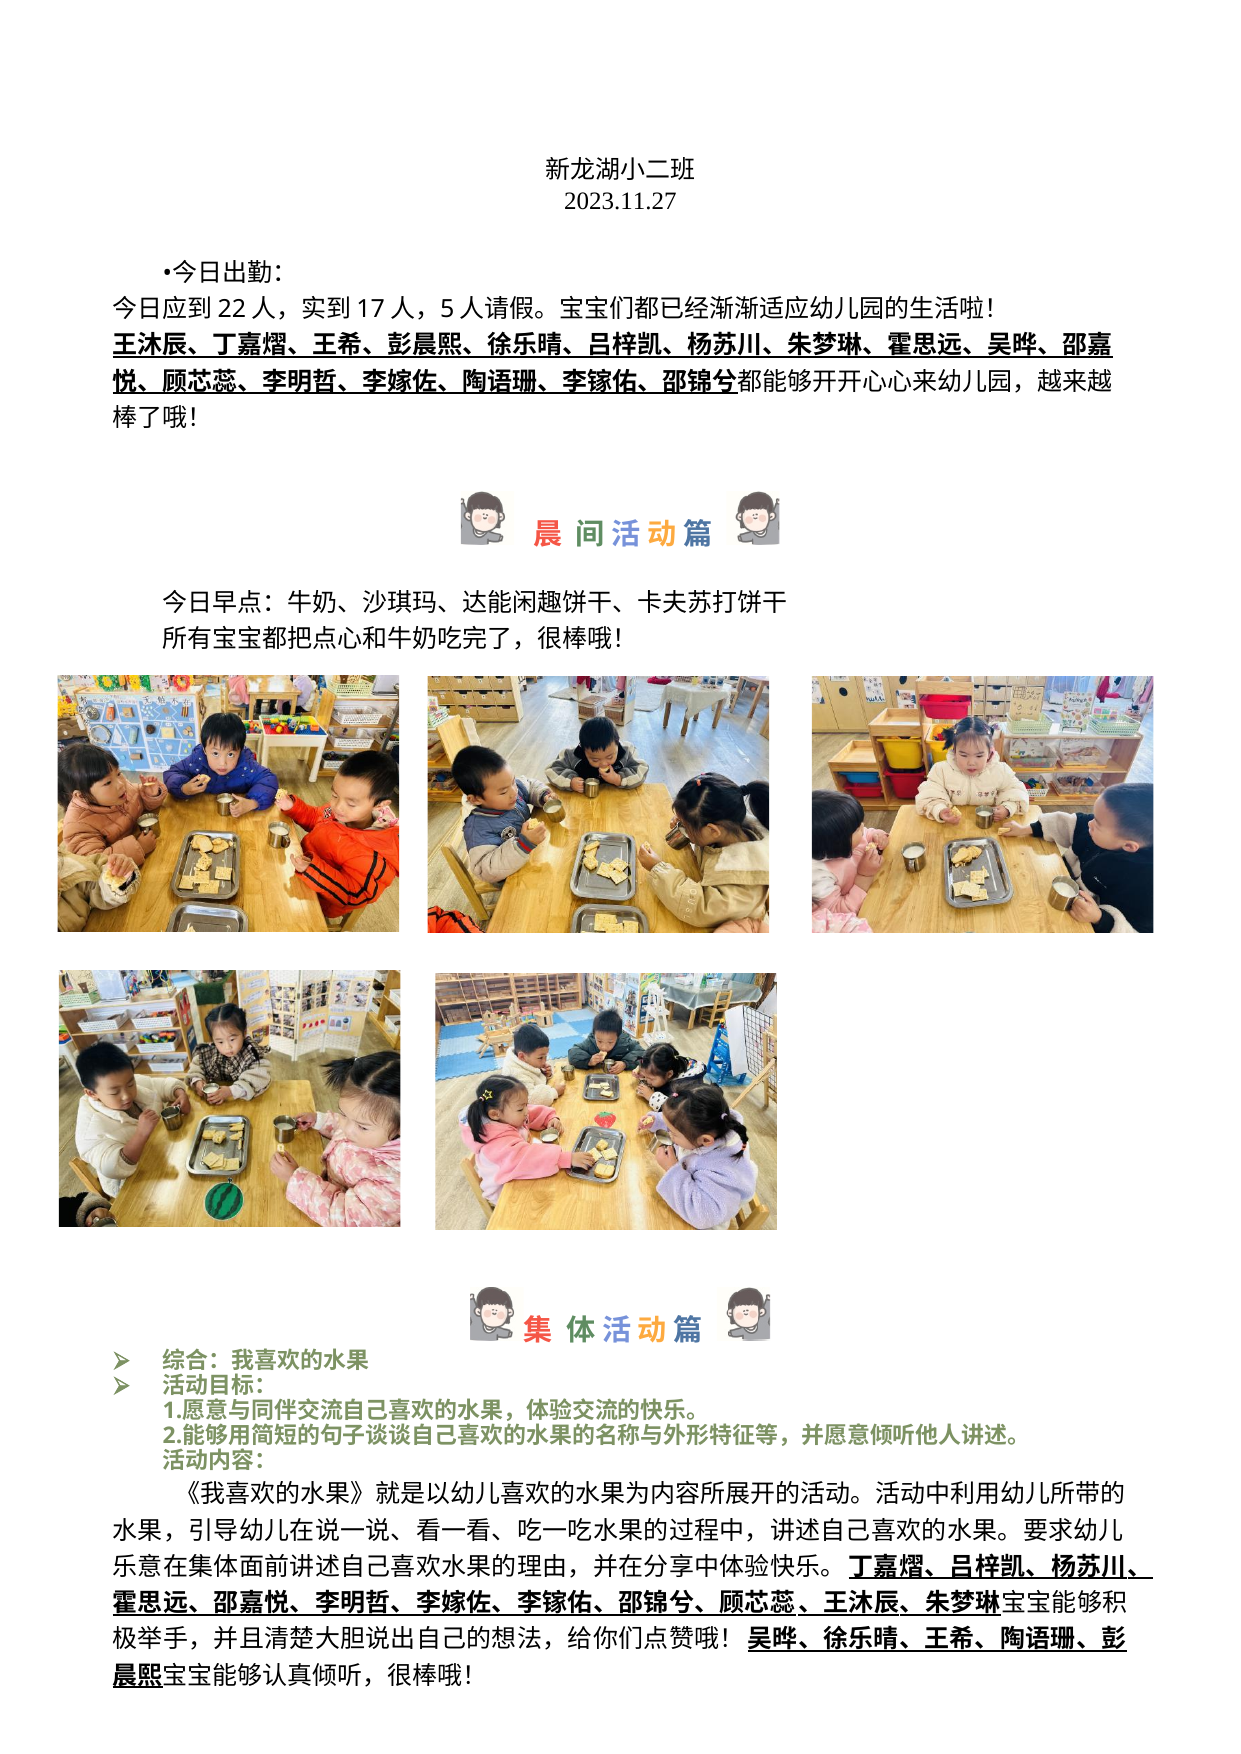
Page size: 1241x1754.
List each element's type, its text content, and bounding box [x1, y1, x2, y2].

picture [57, 675, 400, 931]
text 新龙湖小二班 [112, 150, 1128, 186]
picture [435, 973, 777, 1230]
text 2023.11.27 [112, 186, 1128, 215]
text 所有宝宝都把点心和牛奶吃完了，很棒哦！ [112, 618, 1128, 654]
list 活动目标： [112, 1374, 1115, 1399]
picture [726, 491, 780, 545]
text 今日早点：牛奶、沙琪玛、达能闲趣饼干、卡夫苏打饼干 [112, 582, 1128, 618]
list 2.能够用简短的句子谈谈自己喜欢的水果的名称与外形特征等，并愿意倾听他人讲述。 [162, 1424, 1128, 1449]
picture [716, 1287, 771, 1341]
list 《我喜欢的水果》就是以幼儿喜欢的水果为内容所展开的活动。活动中利用幼儿所带的水果，引导幼儿在说一说、看一看、吃一吃水果的过程中，讲述自己喜欢的水果。要求幼儿乐意在集体面前讲述自己喜欢水果的理由，并在分享中体验快乐。丁嘉熠、吕梓凯、杨苏川、霍思远、邵嘉悦、李明哲、李嫁佐、李镓佑、邵锦兮、顾芯蕊、王沐辰、朱梦琳宝宝能够积极举手，并且清楚大胆说出自己的想法，给你们点赞哦！吴晔、徐乐晴、王希、陶语珊、彭晨熙宝宝能够认真倾听，很棒哦！ [112, 1474, 1128, 1691]
list 1.愿意与同伴交流自己喜欢的水果，体验交流的快乐。 [162, 1399, 1128, 1424]
picture [811, 676, 1154, 933]
picture [427, 676, 770, 933]
text •今日出勤： 今日应到22人，实到17人，5人请假。宝宝们都已经渐渐适应幼儿园的生活啦！ [112, 252, 1128, 325]
text 晨 间 活 动 篇 [112, 491, 1128, 553]
text 集 体 活 动 篇 [112, 1287, 1128, 1349]
list 活动内容： [162, 1449, 1128, 1474]
picture [460, 491, 515, 545]
picture [470, 1287, 524, 1341]
text 王沐辰、丁嘉熠、王希、彭晨熙、徐乐晴、吕梓凯、杨苏川、朱梦琳、霍思远、吴晔、邵嘉悦、顾芯蕊、李明哲、李嫁佐、陶语珊、李镓佑、邵锦兮都能够开开心心来幼儿园，越来越棒了哦！ [112, 325, 1128, 434]
list 综合：我喜欢的水果 [112, 1349, 1115, 1374]
picture [58, 970, 401, 1227]
